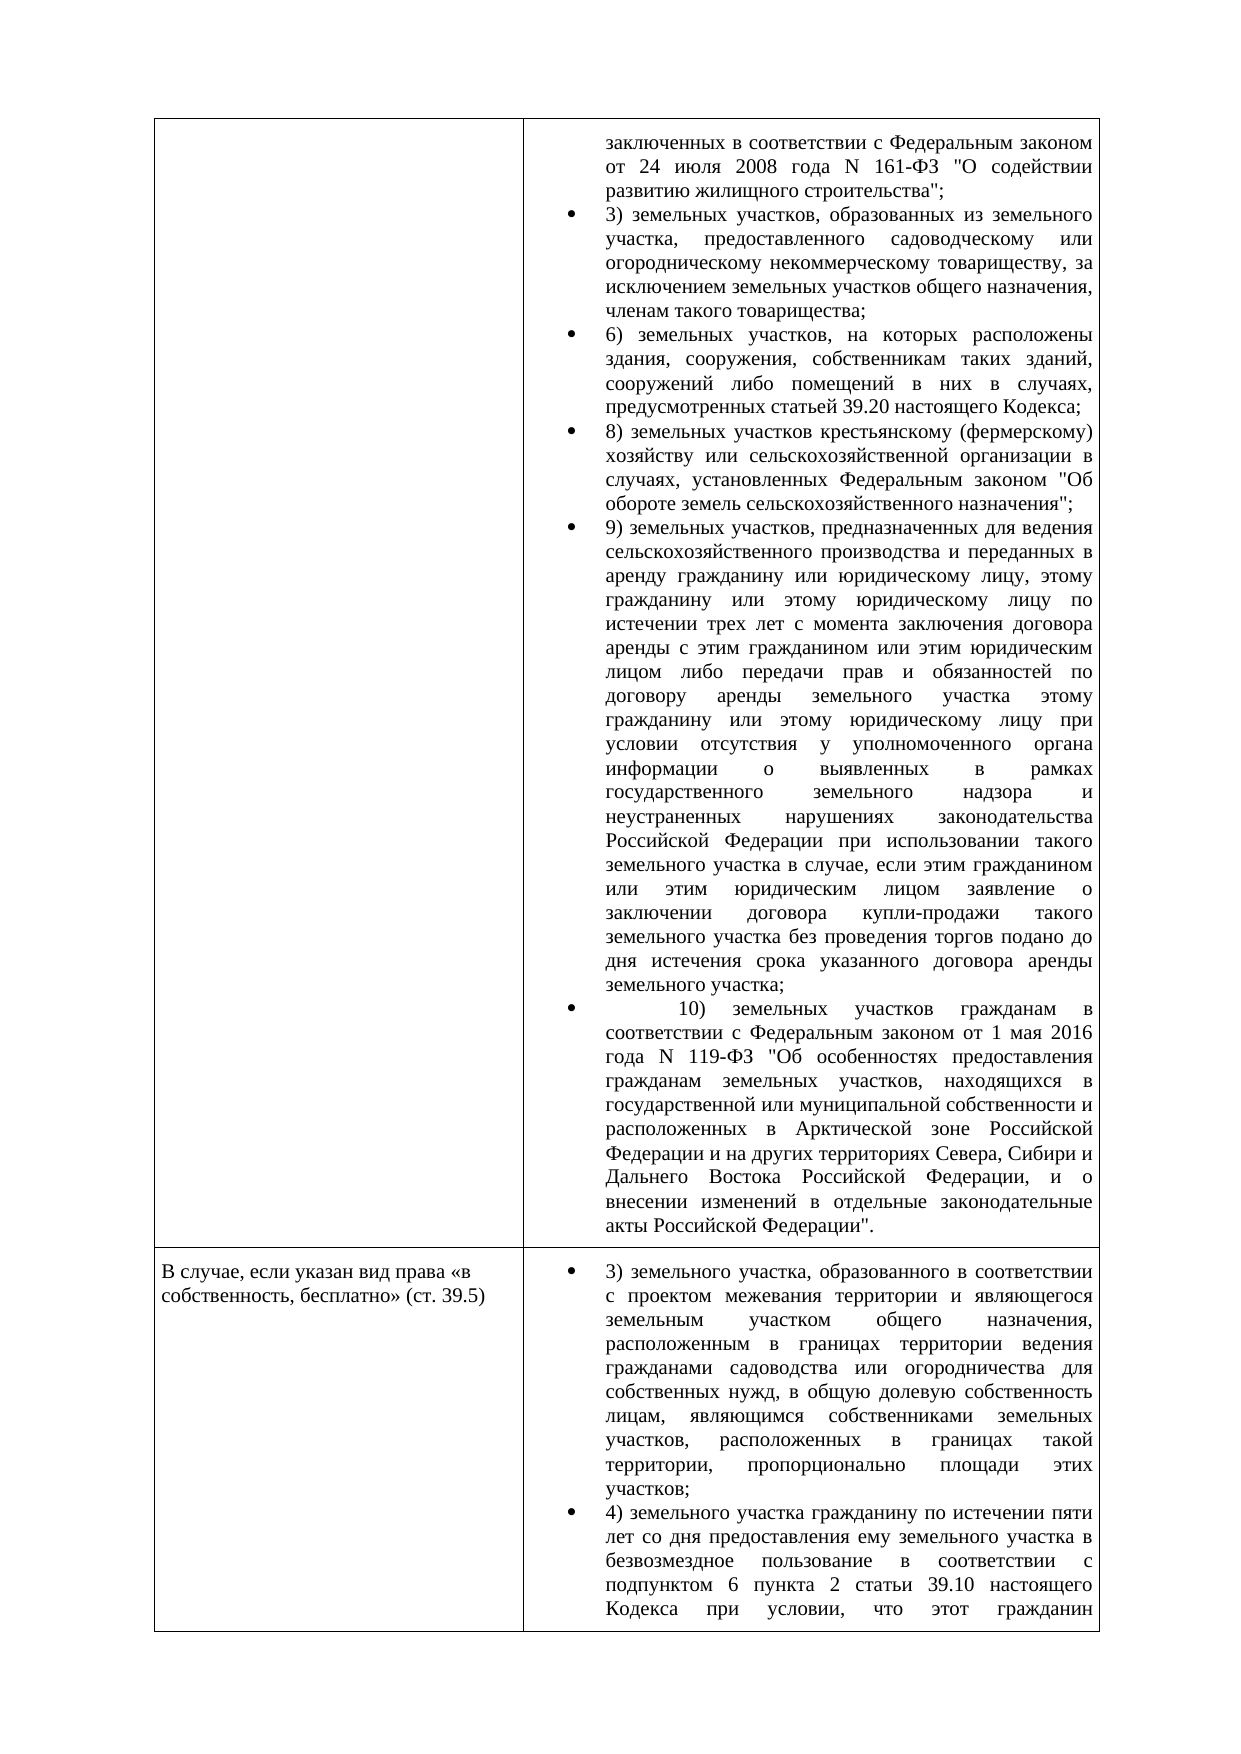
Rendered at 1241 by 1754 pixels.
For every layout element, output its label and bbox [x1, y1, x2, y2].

table_cell [524, 119, 1099, 1247]
table_cell [155, 1248, 523, 1631]
table_cell [524, 1248, 1099, 1631]
table_cell [155, 119, 523, 1247]
